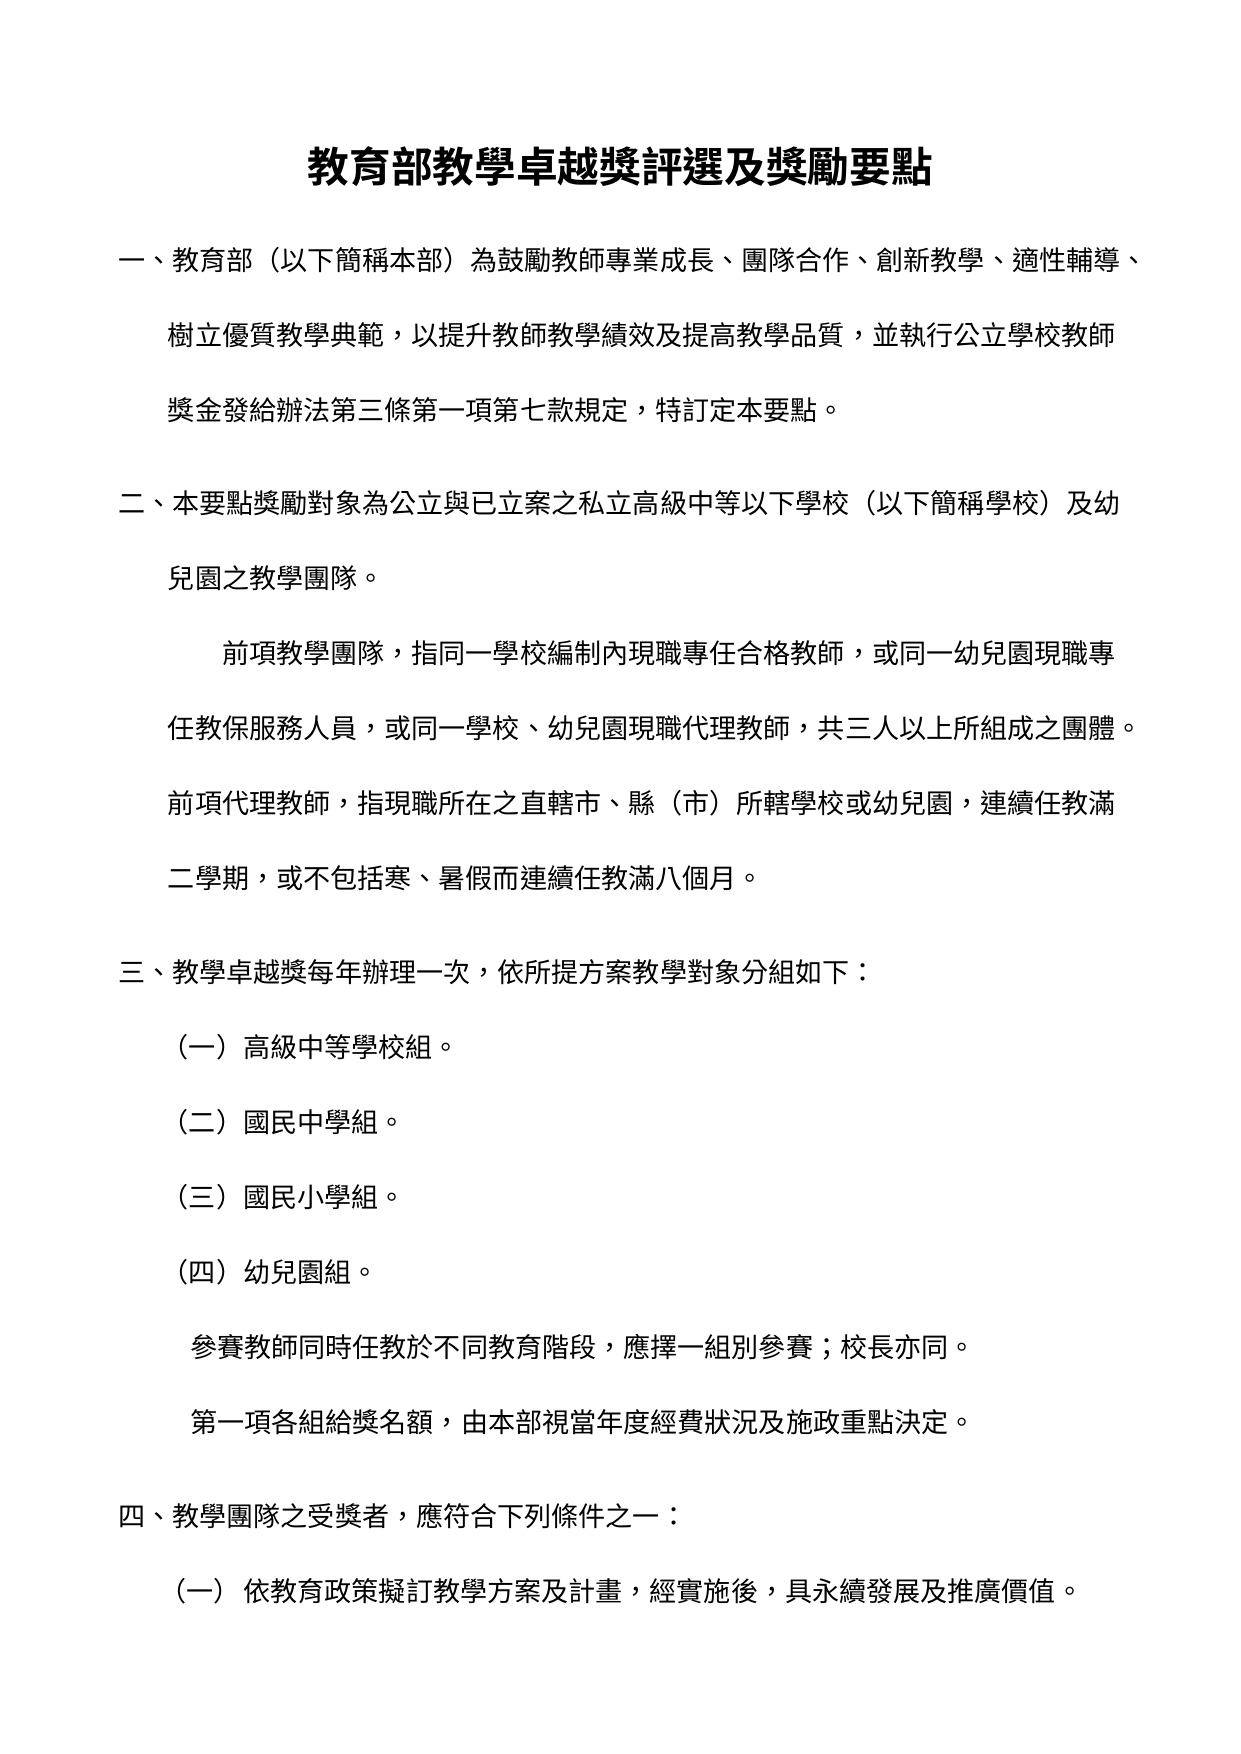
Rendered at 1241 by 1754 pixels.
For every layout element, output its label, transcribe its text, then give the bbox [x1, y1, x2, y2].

text 四、教學團隊之受獎者，應符合下列條件之一： [118, 1477, 1122, 1552]
text （三）國民小學組。 [162, 1158, 1122, 1233]
list 依教育政策擬訂教學方案及計畫，經實施後，具永續發展及推廣價值。 [159, 1552, 1122, 1627]
text （四）幼兒園組。 [162, 1233, 1122, 1308]
text 第一項各組給獎名額，由本部視當年度經費狀況及施政重點決定。 [162, 1383, 1122, 1458]
text （二）國民中學組。 [162, 1083, 1122, 1158]
text 參賽教師同時任教於不同教育階段，應擇一組別參賽；校長亦同。 [162, 1308, 1122, 1383]
text （一）高級中等學校組。 [162, 1008, 1122, 1083]
text 三、教學卓越獎每年辦理一次，依所提方案教學對象分組如下： [118, 933, 1122, 1008]
text 二、本要點獎勵對象為公立與已立案之私立高級中等以下學校（以下簡稱學校）及幼兒園之教學團隊。 前項教學團隊，指同一學校編制內現職專任合格教師，或同一幼兒園現職專任教保服務人員，或同一學校、幼兒園現職代理教師，共三人以上所組成之團體。 前項代理教師，指現職所在之直轄市、縣（市）所轄學校或幼兒園，連續任教滿二學期，或不包括寒、暑假而連續任教滿八個月。 [118, 464, 1122, 914]
text 教育部教學卓越獎評選及獎勵要點 [118, 127, 1122, 202]
text 一、教育部（以下簡稱本部）為鼓勵教師專業成長、團隊合作、創新教學、適性輔導、樹立優質教學典範，以提升教師教學績效及提高教學品質，並執行公立學校教師獎金發給辦法第三條第一項第七款規定，特訂定本要點。 [118, 221, 1122, 446]
